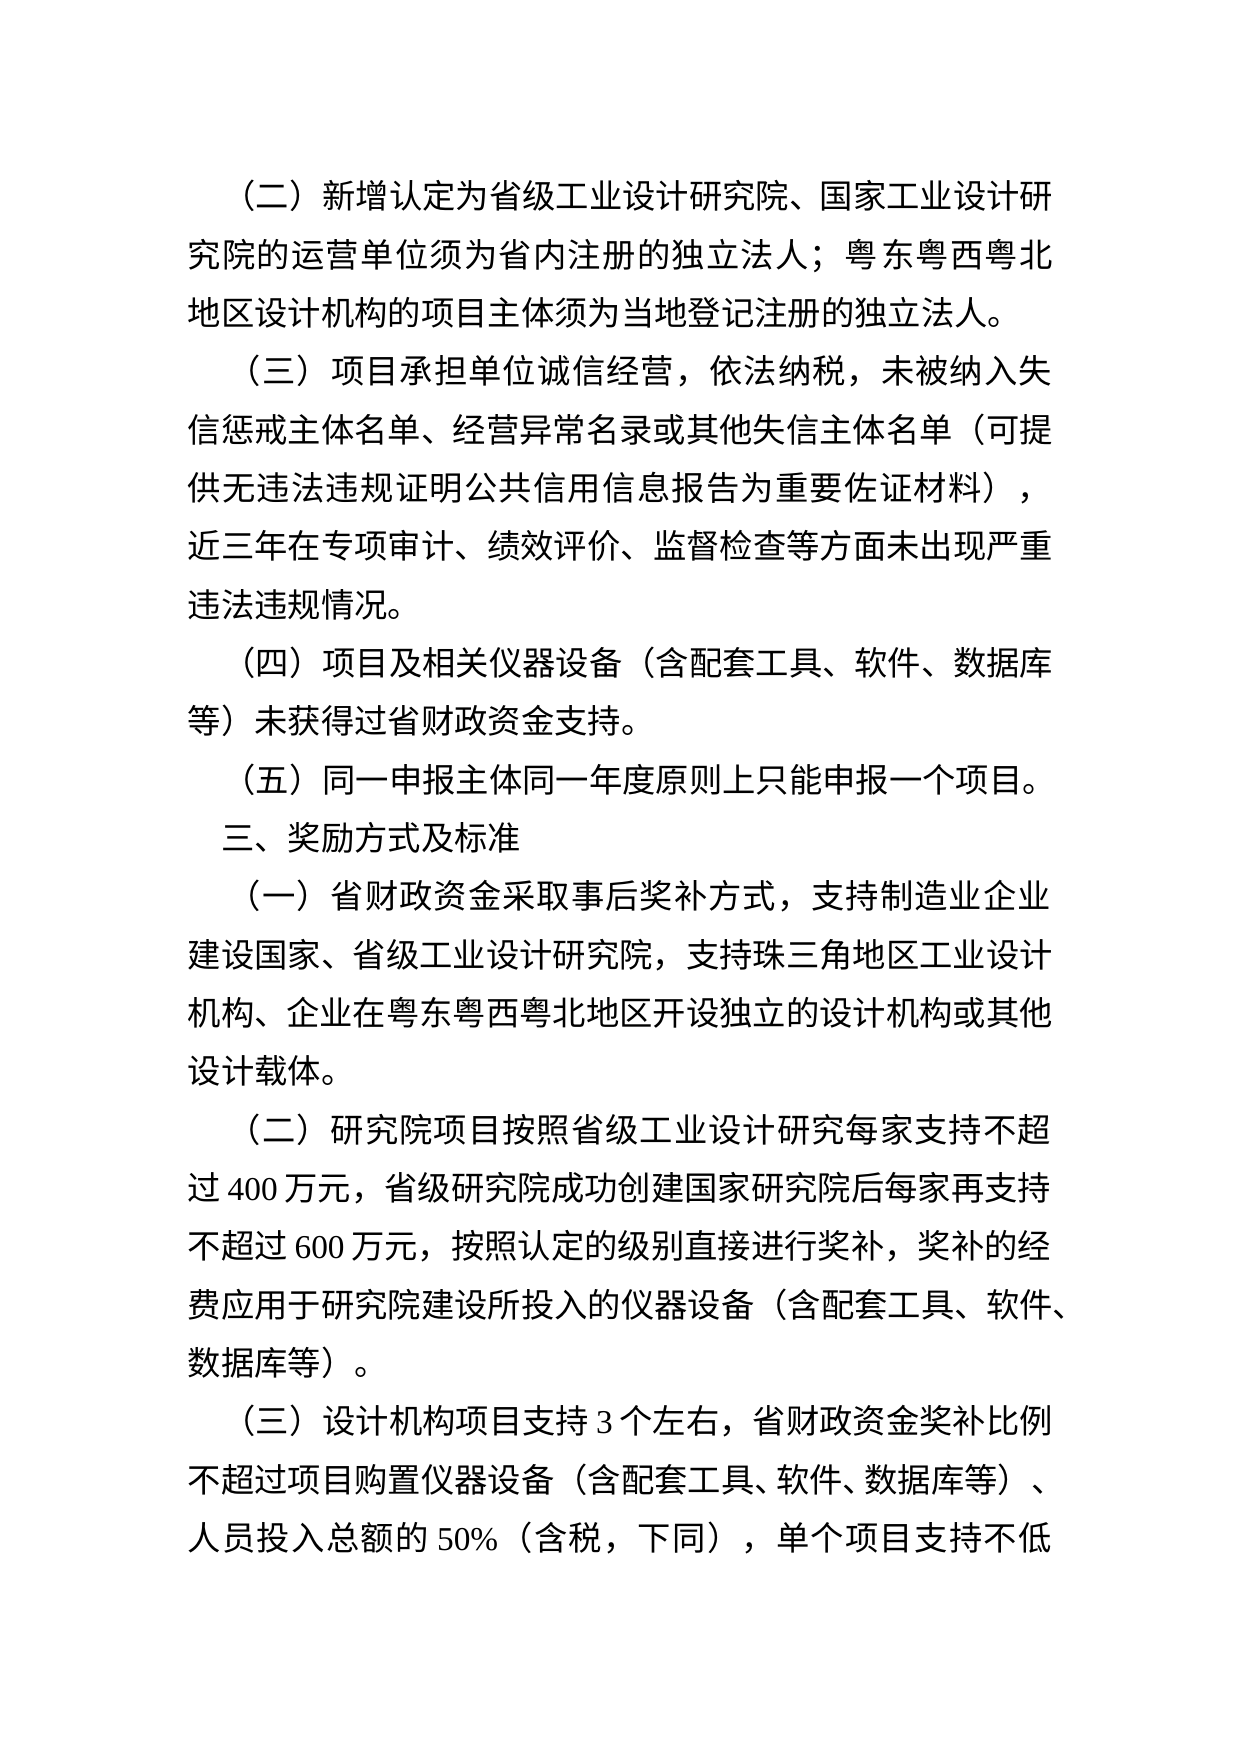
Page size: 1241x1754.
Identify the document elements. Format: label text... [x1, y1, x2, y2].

text （二）新增认定为省级工业设计研究院、国家工业设计研究院的运营单位须为省内注册的独立法人；粤东粤西粤北地区设计机构的项目主体须为当地登记注册的独立法人。 [187, 162, 1053, 337]
text 三、奖励方式及标准 [187, 804, 1053, 862]
text （五）同一申报主体同一年度原则上只能申报一个项目。 [187, 745, 1053, 804]
text （四）项目及相关仪器设备（含配套工具、软件、数据库等）未获得过省财政资金支持。 [187, 629, 1053, 745]
text （一）省财政资金采取事后奖补方式，支持制造业企业建设国家、省级工业设计研究院，支持珠三角地区工业设计机构、企业在粤东粤西粤北地区开设独立的设计机构或其他设计载体。 [187, 862, 1053, 1095]
text （三）项目承担单位诚信经营，依法纳税，未被纳入失信惩戒主体名单、经营异常名录或其他失信主体名单（可提供无违法违规证明公共信用信息报告为重要佐证材料），近三年在专项审计、绩效评价、监督检查等方面未出现严重违法违规情况。 [187, 337, 1053, 629]
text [187, 1387, 1053, 1562]
text （二）研究院项目按照省级工业设计研究每家支持不超过400万元，省级研究院成功创建国家研究院后每家再支持不超过600万元，按照认定的级别直接进行奖补，奖补的经费应用于研究院建设所投入的仪器设备（含配套工具、软件、数据库等）。 [187, 1095, 1053, 1387]
